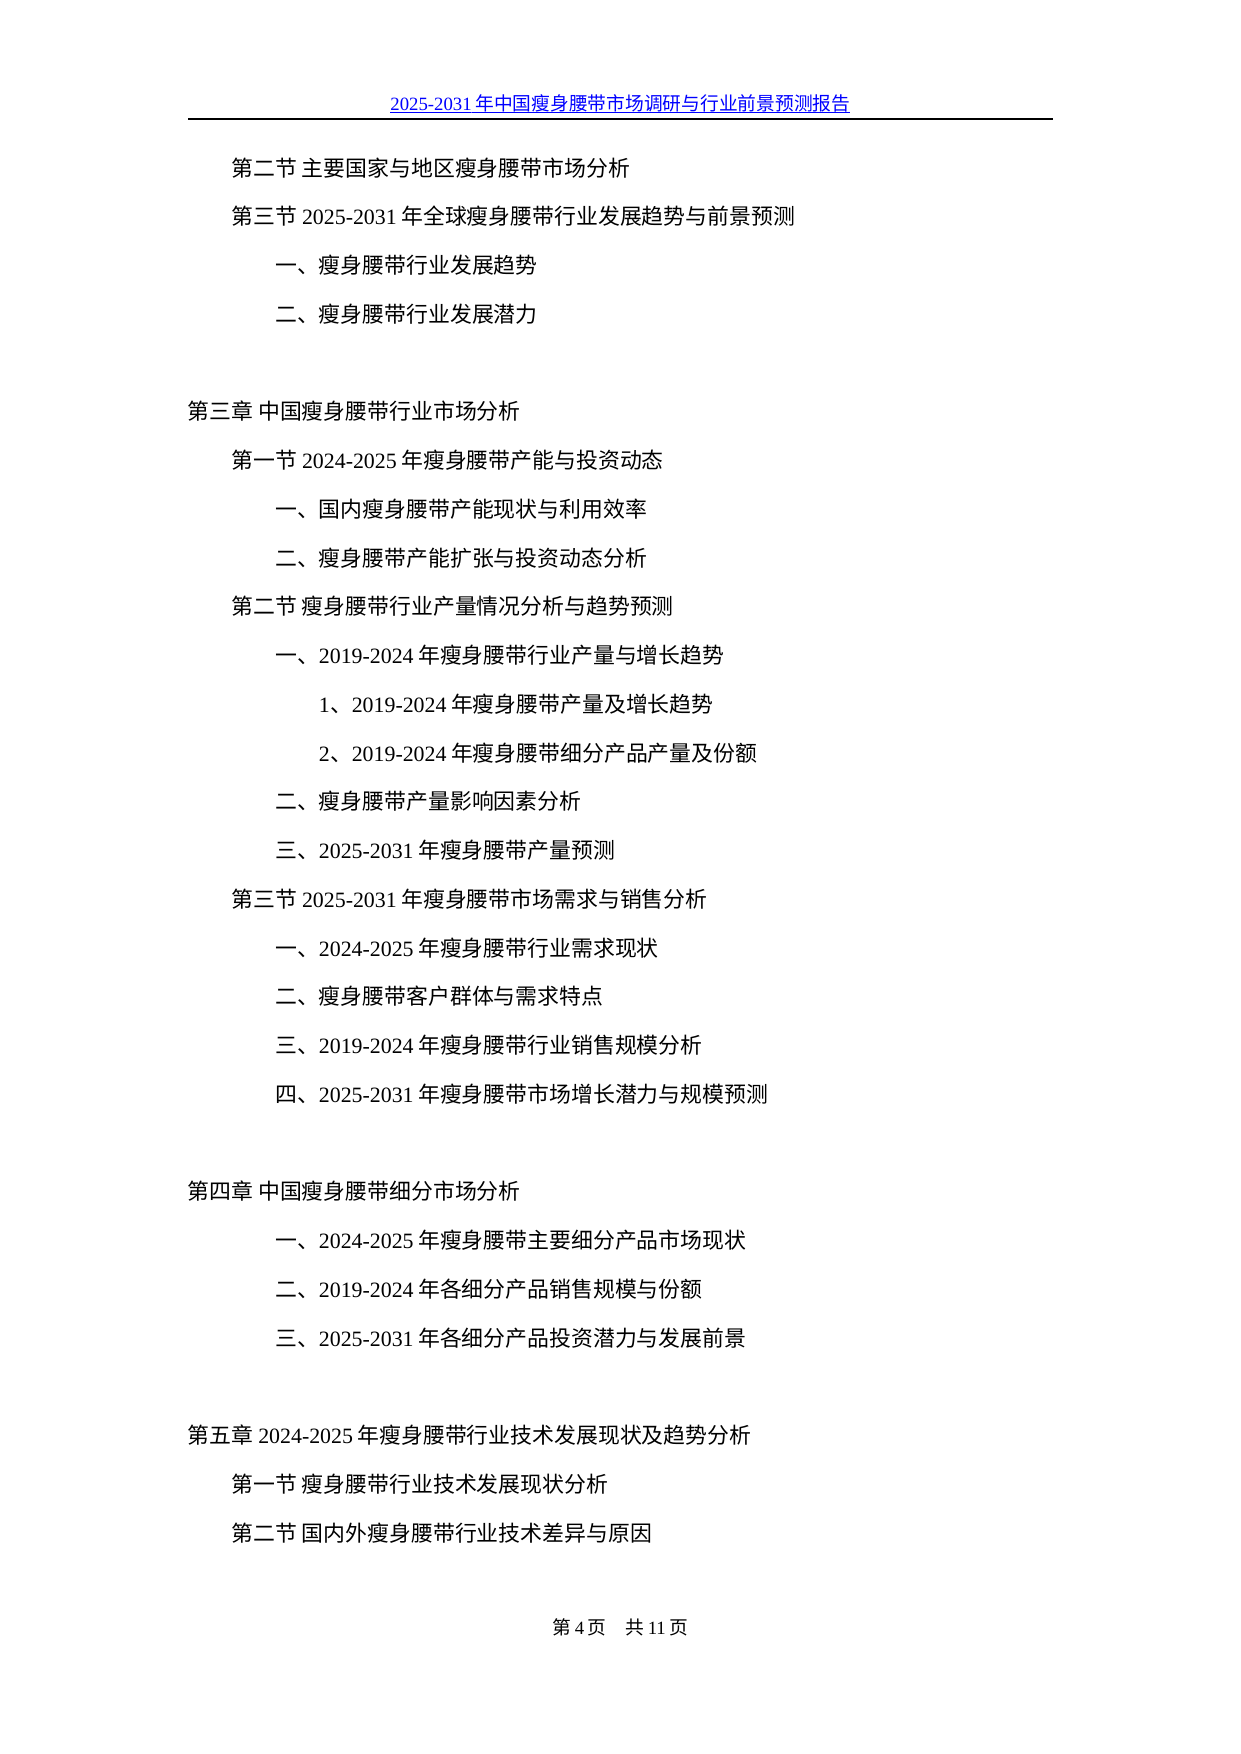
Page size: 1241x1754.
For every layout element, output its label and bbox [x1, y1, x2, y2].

text [187, 150, 1053, 1548]
